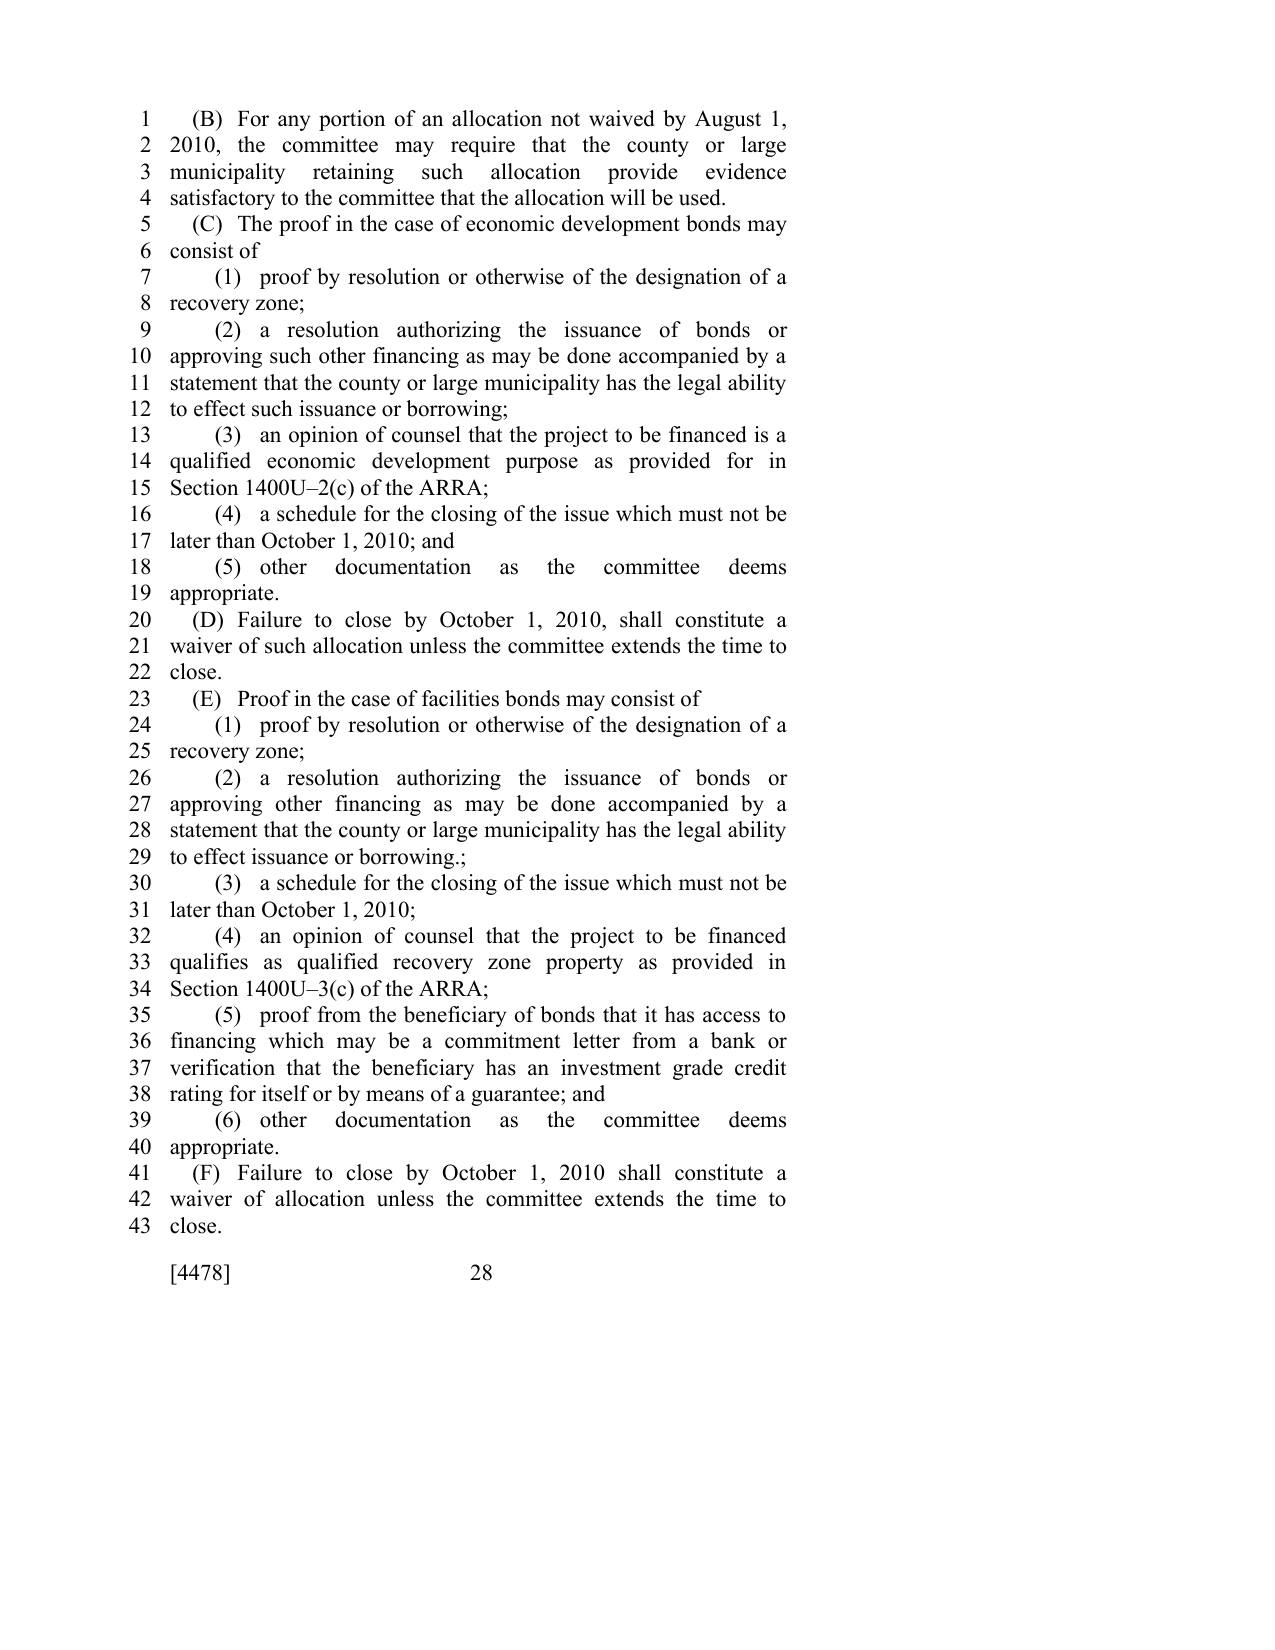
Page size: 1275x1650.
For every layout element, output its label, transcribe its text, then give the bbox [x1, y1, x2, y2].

text (3) an opinion of counsel that the project to be financed is a qualified economic development purpose as provided for in Section 1400U–2(c) of the ARRA; [169, 421, 787, 500]
text (2) a resolution authorizing the issuance of bonds or approving such other financing as may be done accompanied by a statement that the county or large municipality has the legal ability to effect such issuance or borrowing; [169, 316, 787, 421]
text (E) Proof in the case of facilities bonds may consist of [169, 685, 787, 711]
text (5) proof from the beneficiary of bonds that it has access to financing which may be a commitment letter from a bank or verification that the beneficiary has an investment grade credit rating for itself or by means of a guarantee; and [169, 1001, 787, 1106]
text (4) a schedule for the closing of the issue which must not be later than October 1, 2010; and [169, 500, 787, 553]
text (4) an opinion of counsel that the project to be financed qualifies as qualified recovery zone property as provided in Section 1400U–3(c) of the ARRA; [169, 922, 787, 1001]
text (D) Failure to close by October 1, 2010, shall constitute a waiver of such allocation unless the committee extends the time to close. [169, 606, 787, 685]
text (3) a schedule for the closing of the issue which must not be later than October 1, 2010; [169, 869, 787, 922]
text (5) other documentation as the committee deems appropriate. [169, 553, 787, 606]
text (6) other documentation as the committee deems appropriate. [169, 1106, 787, 1159]
text (1) proof by resolution or otherwise of the designation of a recovery zone; [169, 263, 787, 316]
text (F) Failure to close by October 1, 2010 shall constitute a waiver of allocation unless the committee extends the time to close. [169, 1159, 787, 1238]
text (2) a resolution authorizing the issuance of bonds or approving other financing as may be done accompanied by a statement that the county or large municipality has the legal ability to effect issuance or borrowing.; [169, 764, 787, 869]
text (1) proof by resolution or otherwise of the designation of a recovery zone; [169, 711, 787, 764]
text (B) For any portion of an allocation not waived by August 1, 2010, the committee may require that the county or large municipality retaining such allocation provide evidence satisfactory to the committee that the allocation will be used. [169, 105, 787, 210]
text (C) The proof in the case of economic development bonds may consist of [169, 210, 787, 263]
